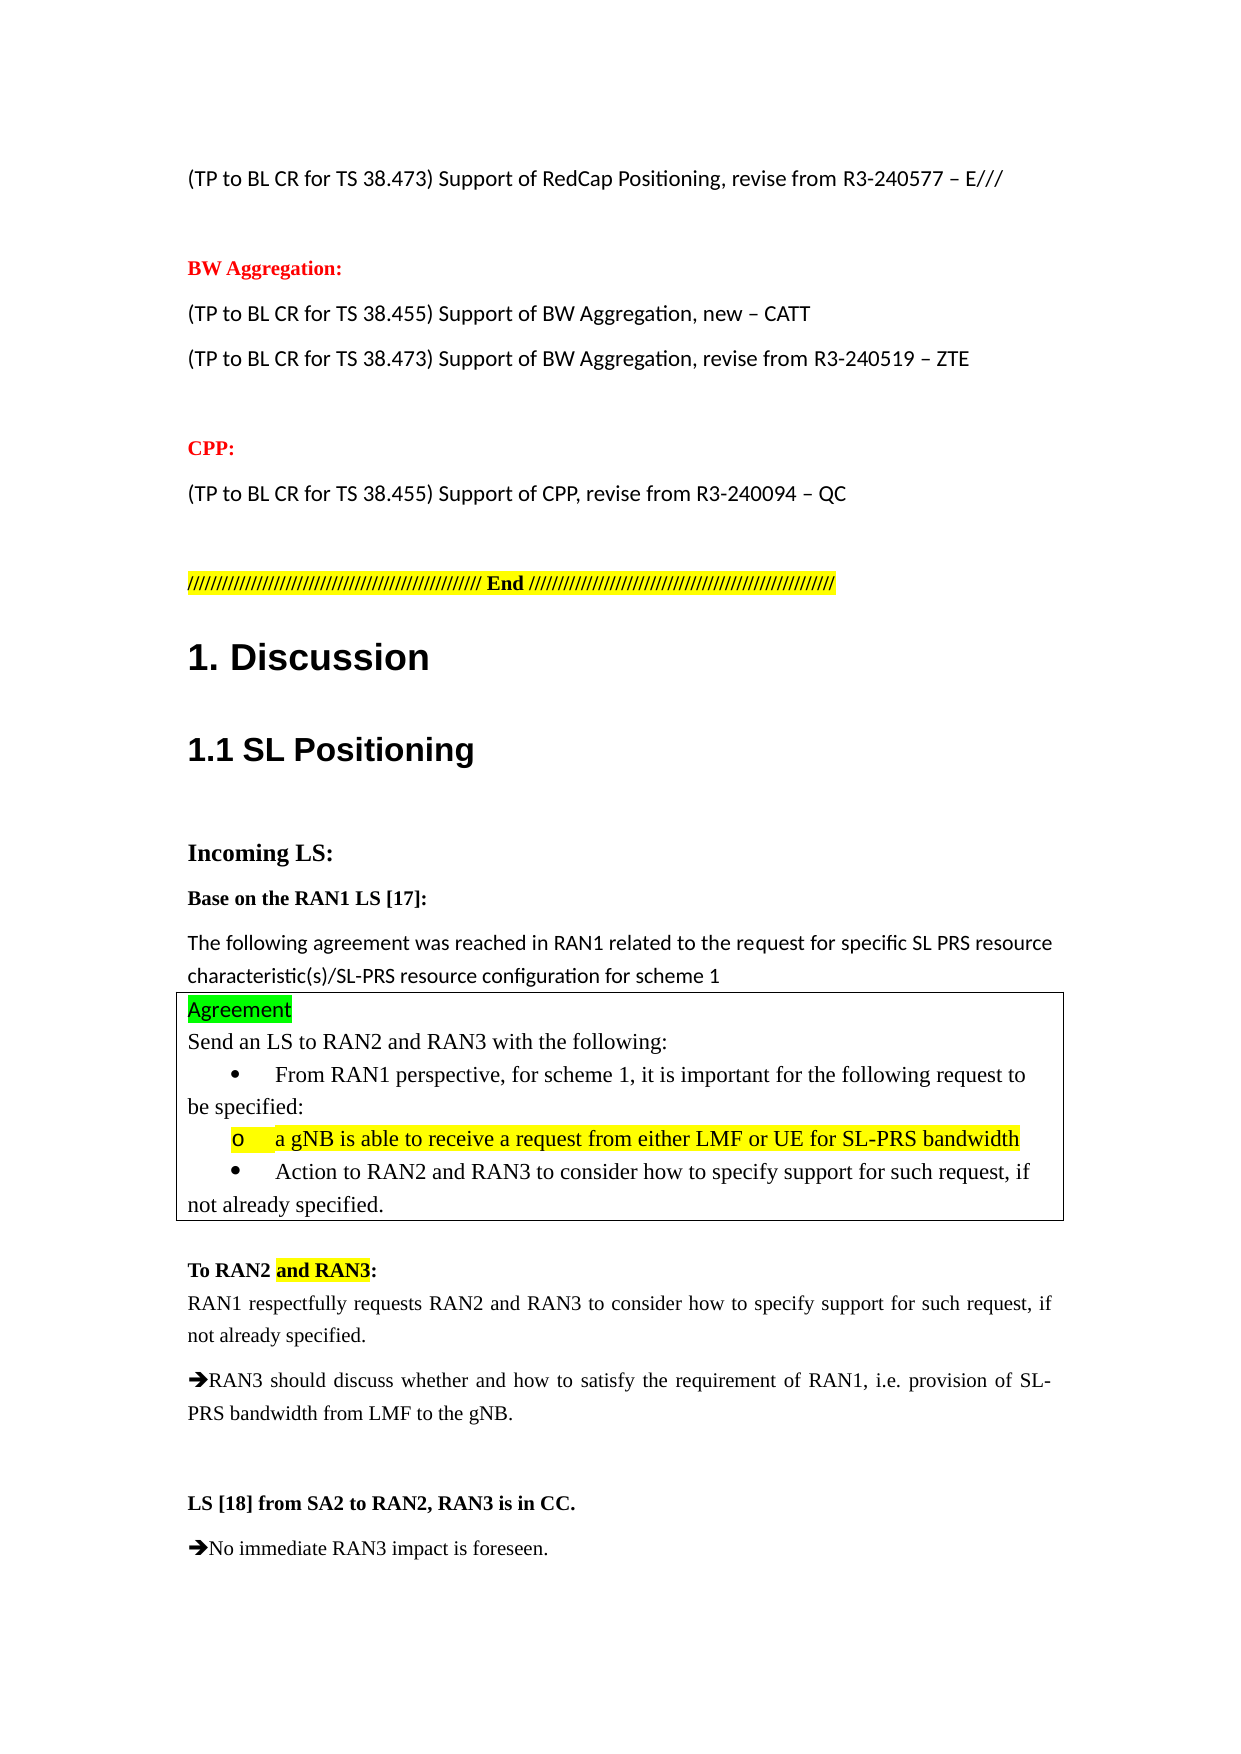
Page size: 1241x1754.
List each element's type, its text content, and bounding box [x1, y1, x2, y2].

text LS [18] from SA2 to RAN2, RAN3 is in CC. [187, 1486, 1053, 1519]
subtitle Discussion [187, 624, 1053, 689]
text Incoming LS: [187, 837, 1053, 869]
text Base on the RAN1 LS [17]: [187, 882, 1053, 914]
text (TP to BL CR for TS 38.455) Support of CPP, revise from R3-240094 – QC [187, 477, 1053, 509]
text No immediate RAN3 impact is foreseen. [187, 1531, 1053, 1564]
text (TP to BL CR for TS 38.473) Support of RedCap Positioning, revise from R3-240577 – E/// [187, 162, 1053, 194]
text RAN3 should discuss whether and how to satisfy the requirement of RAN1, i.e. provision of SL-PRS bandwidth from LMF to the gNB. [187, 1364, 1053, 1429]
text The following agreement was reached in RAN1 related to the request for specific SL PRS resource characteristic(s)/SL-PRS resource configuration for scheme 1 [187, 927, 1053, 992]
text RAN1 respectfully requests RAN2 and RAN3 to consider how to specify support for such request, if not already specified. [187, 1286, 1053, 1351]
text (TP to BL CR for TS 38.473) Support of BW Aggregation, revise from R3-240519 – ZTE [187, 342, 1053, 374]
text /////////////////////////////////////////////////// End ///////////////////////////////////////////////////// [187, 567, 1053, 599]
subtitle SL Positioning [187, 717, 1053, 782]
text To RAN2 and RAN3: [187, 1254, 1053, 1286]
text (TP to BL CR for TS 38.455) Support of BW Aggregation, new – CATT [187, 297, 1053, 329]
table_header Agreement Send an LS to RAN2 and RAN3 with the following: From RAN1 perspective, for scheme 1, it is important for the following request to be specified: a gNB is able to receive a request from either LMF or UE for SL-PRS bandwidth Action to RAN2 and RAN3 to consider how to specify support for such request, if not already specified. [177, 993, 1063, 1220]
text BW Aggregation: [187, 252, 1053, 284]
text CPP: [187, 432, 1053, 464]
